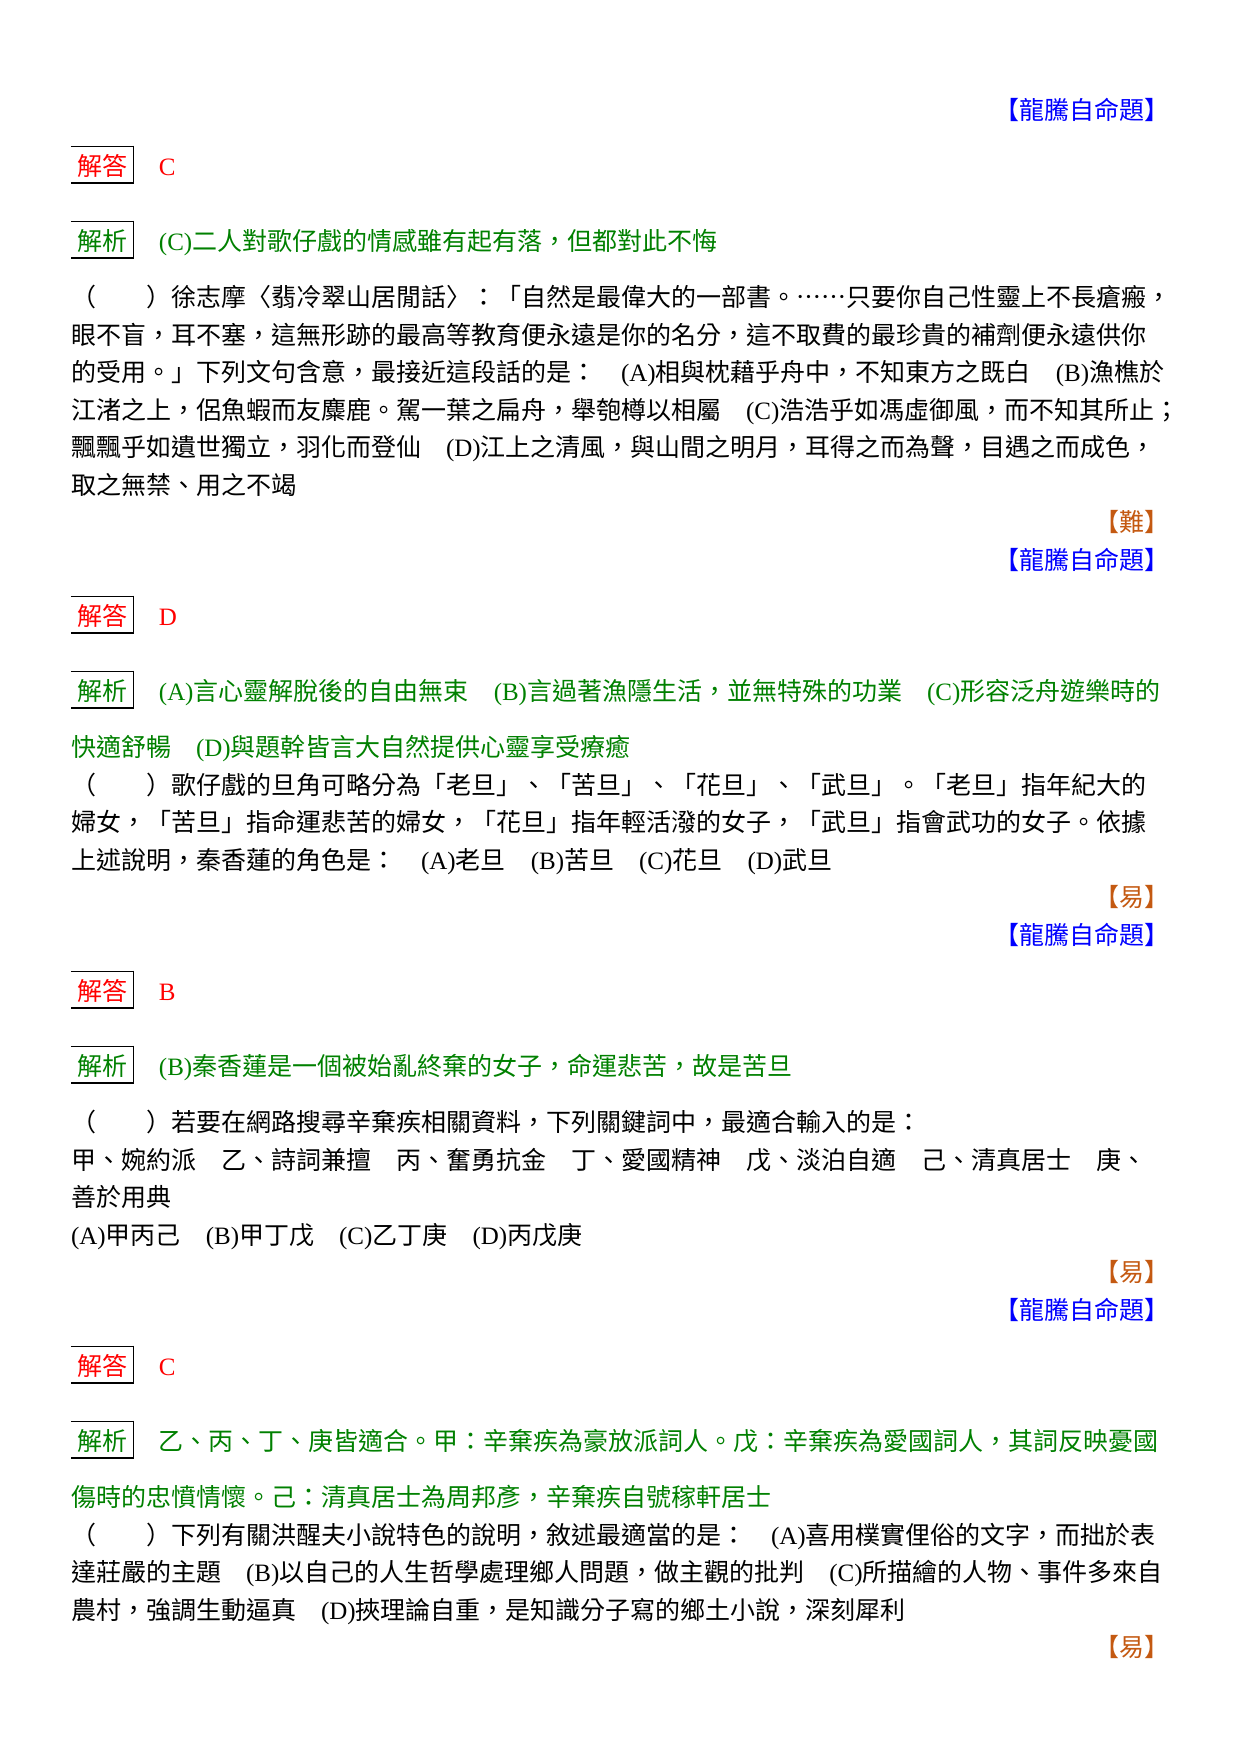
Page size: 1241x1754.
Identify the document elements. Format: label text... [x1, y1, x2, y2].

text 【龍騰自命題】 [71, 1289, 1169, 1327]
text 【龍騰自命題】 [71, 89, 1169, 127]
text 【龍騰自命題】 [71, 539, 1169, 577]
text 【易】 [71, 877, 1169, 914]
text 【易】 [71, 1252, 1169, 1289]
text 【龍騰自命題】 [71, 914, 1169, 952]
text 【易】 [71, 1627, 1169, 1664]
text 【難】 [71, 502, 1169, 539]
